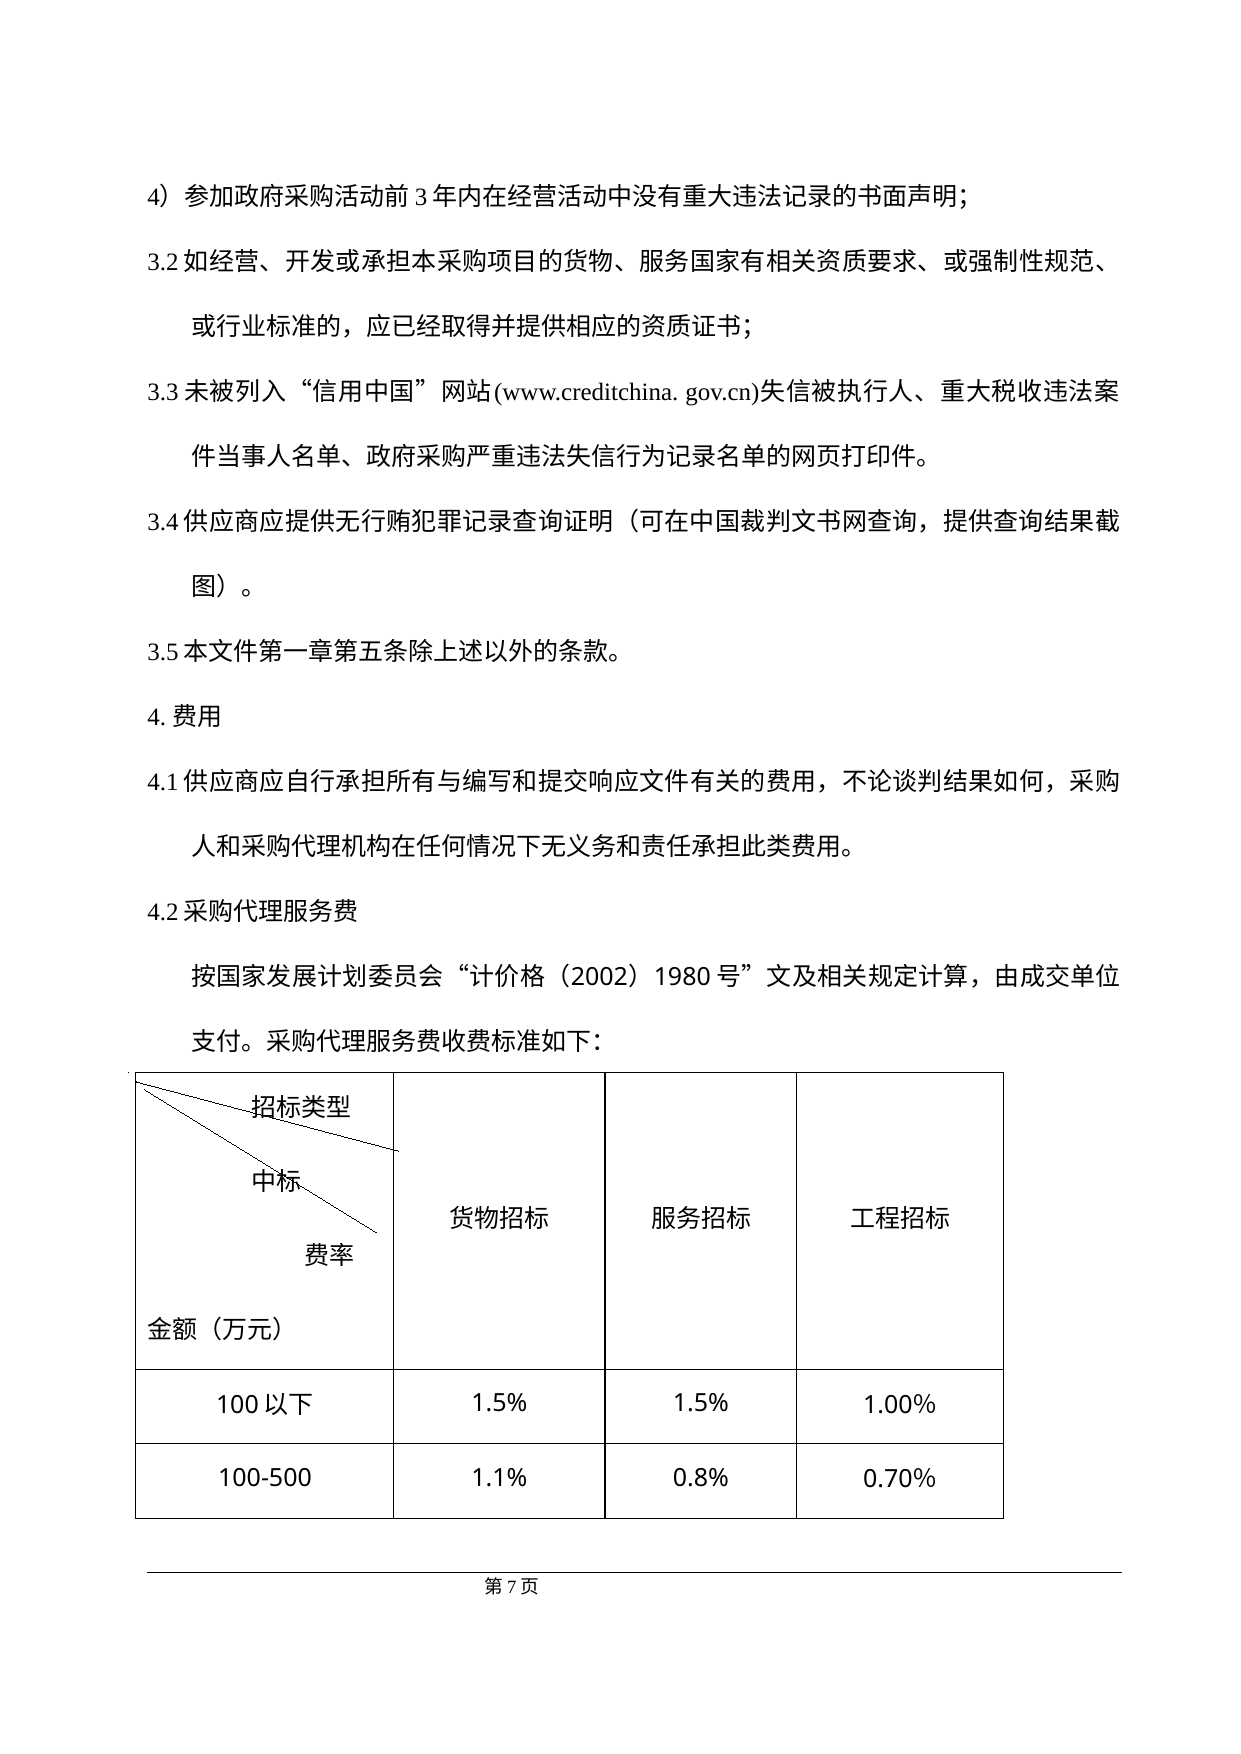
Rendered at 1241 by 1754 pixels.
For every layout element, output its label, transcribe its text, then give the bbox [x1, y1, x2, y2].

table_cell 1.00％ [797, 1370, 1003, 1443]
table_cell 1.1% [394, 1444, 604, 1517]
table_header 工程招标 [797, 1073, 1003, 1369]
table_cell 1.5% [394, 1370, 604, 1443]
text 3.2如经营、开发或承担本采购项目的货物、服务国家有相关资质要求、或强制性规范、或行业标准的，应已经取得并提供相应的资质证书； [147, 227, 1121, 357]
text 3.4供应商应提供无行贿犯罪记录查询证明（可在中国裁判文书网查询，提供查询结果截图）。 [147, 487, 1121, 617]
text 4）参加政府采购活动前3年内在经营活动中没有重大违法记录的书面声明； [147, 162, 1121, 227]
text 4. 费用 [147, 682, 1121, 747]
text 3.3未被列入“信用中国”网站(www.creditchina. gov.cn)失信被执行人、重大税收违法案件当事人名单、政府采购严重违法失信行为记录名单的网页打印件。 [147, 357, 1121, 487]
text 4.1供应商应自行承担所有与编写和提交响应文件有关的费用，不论谈判结果如何，采购人和采购代理机构在任何情况下无义务和责任承担此类费用。 [147, 747, 1121, 877]
table_cell 0.70％ [797, 1444, 1003, 1517]
text 3.5本文件第一章第五条除上述以外的条款。 [147, 617, 1121, 682]
table_header 服务招标 [606, 1073, 796, 1369]
table_cell 100-500 [136, 1444, 393, 1517]
table_cell 0.8% [606, 1444, 796, 1517]
list 按国家发展计划委员会“计价格（2002）1980号”文及相关规定计算，由成交单位支付。采购代理服务费收费标准如下： [191, 942, 1121, 1072]
table_cell 100以下 [136, 1370, 393, 1443]
table_header 招标类型 中标 费率 金额（万元） [136, 1073, 393, 1369]
table_cell 1.5% [606, 1370, 796, 1443]
table_header 货物招标 [394, 1073, 604, 1369]
text 4.2采购代理服务费 [147, 877, 1121, 942]
